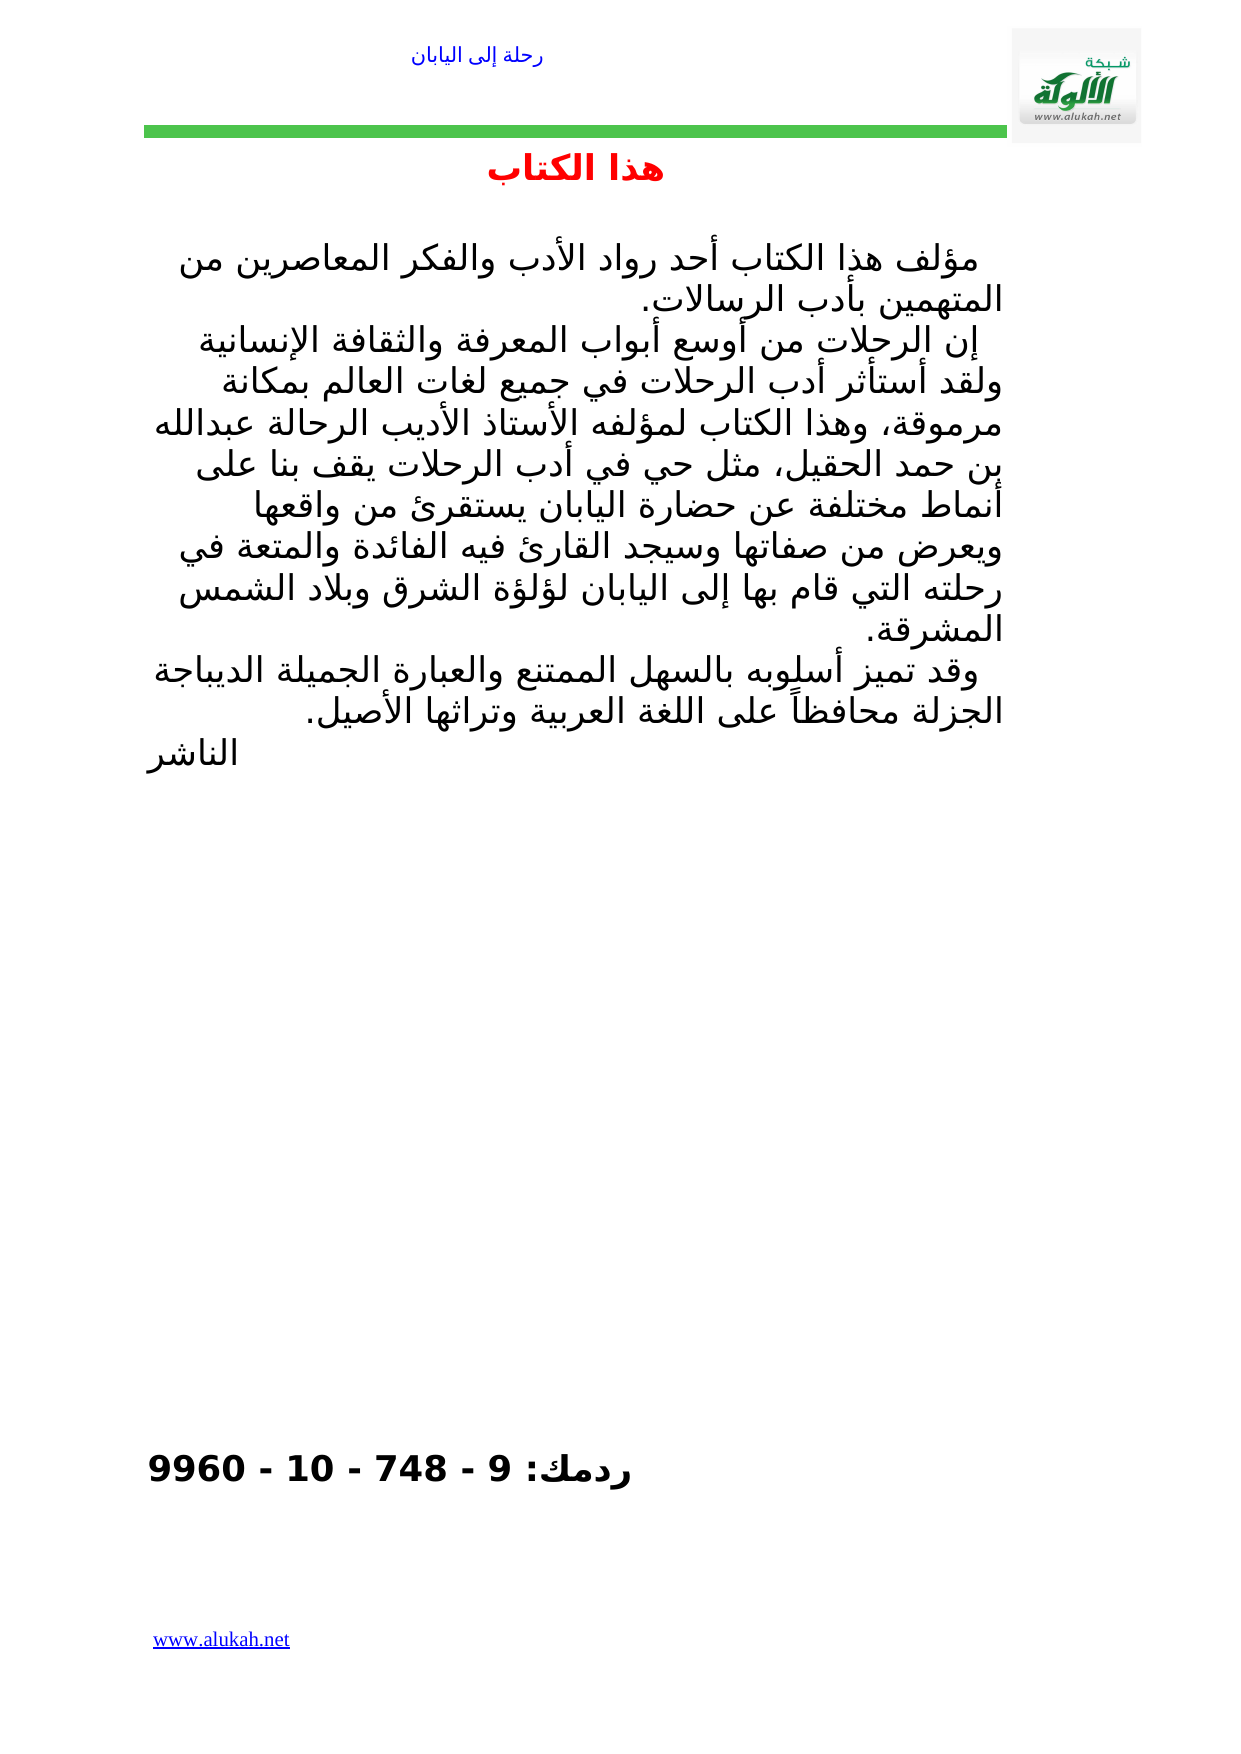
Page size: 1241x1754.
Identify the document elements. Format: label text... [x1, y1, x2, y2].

text وقد تميز أسلوبه بالسهل الممتنع والعبارة الجميلة الديباجة الجزلة محافظاً على اللغة العربية وتراثها الأصيل. [148, 650, 1004, 732]
text ردمك: 9 - 748 - 10 - 9960 [148, 1449, 1004, 1490]
text الناشر [148, 732, 1004, 773]
text إن الرحلات من أوسع أبواب المعرفة والثقافة الإنسانية ولقد أستأثر أدب الرحلات في جميع لغات العالم بمكانة مرموقة، وهذا الكتاب لمؤلفه الأستاذ الأديب الرحالة عبدالله بن حمد الحقيل، مثل حي في أدب الرحلات يقف بنا على أنماط مختلفة عن حضارة اليابان يستقرئ من واقعها ويعرض من صفاتها وسيجد القارئ فيه الفائدة والمتعة في رحلته التي قام بها إلى اليابان لؤلؤة الشرق وبلاد الشمس المشرقة. [148, 320, 1004, 650]
text هذا الكتاب [148, 148, 1004, 189]
text مؤلف هذا الكتاب أحد رواد الأدب والفكر المعاصرين من المتهمين بأدب الرسالات. [148, 237, 1004, 320]
